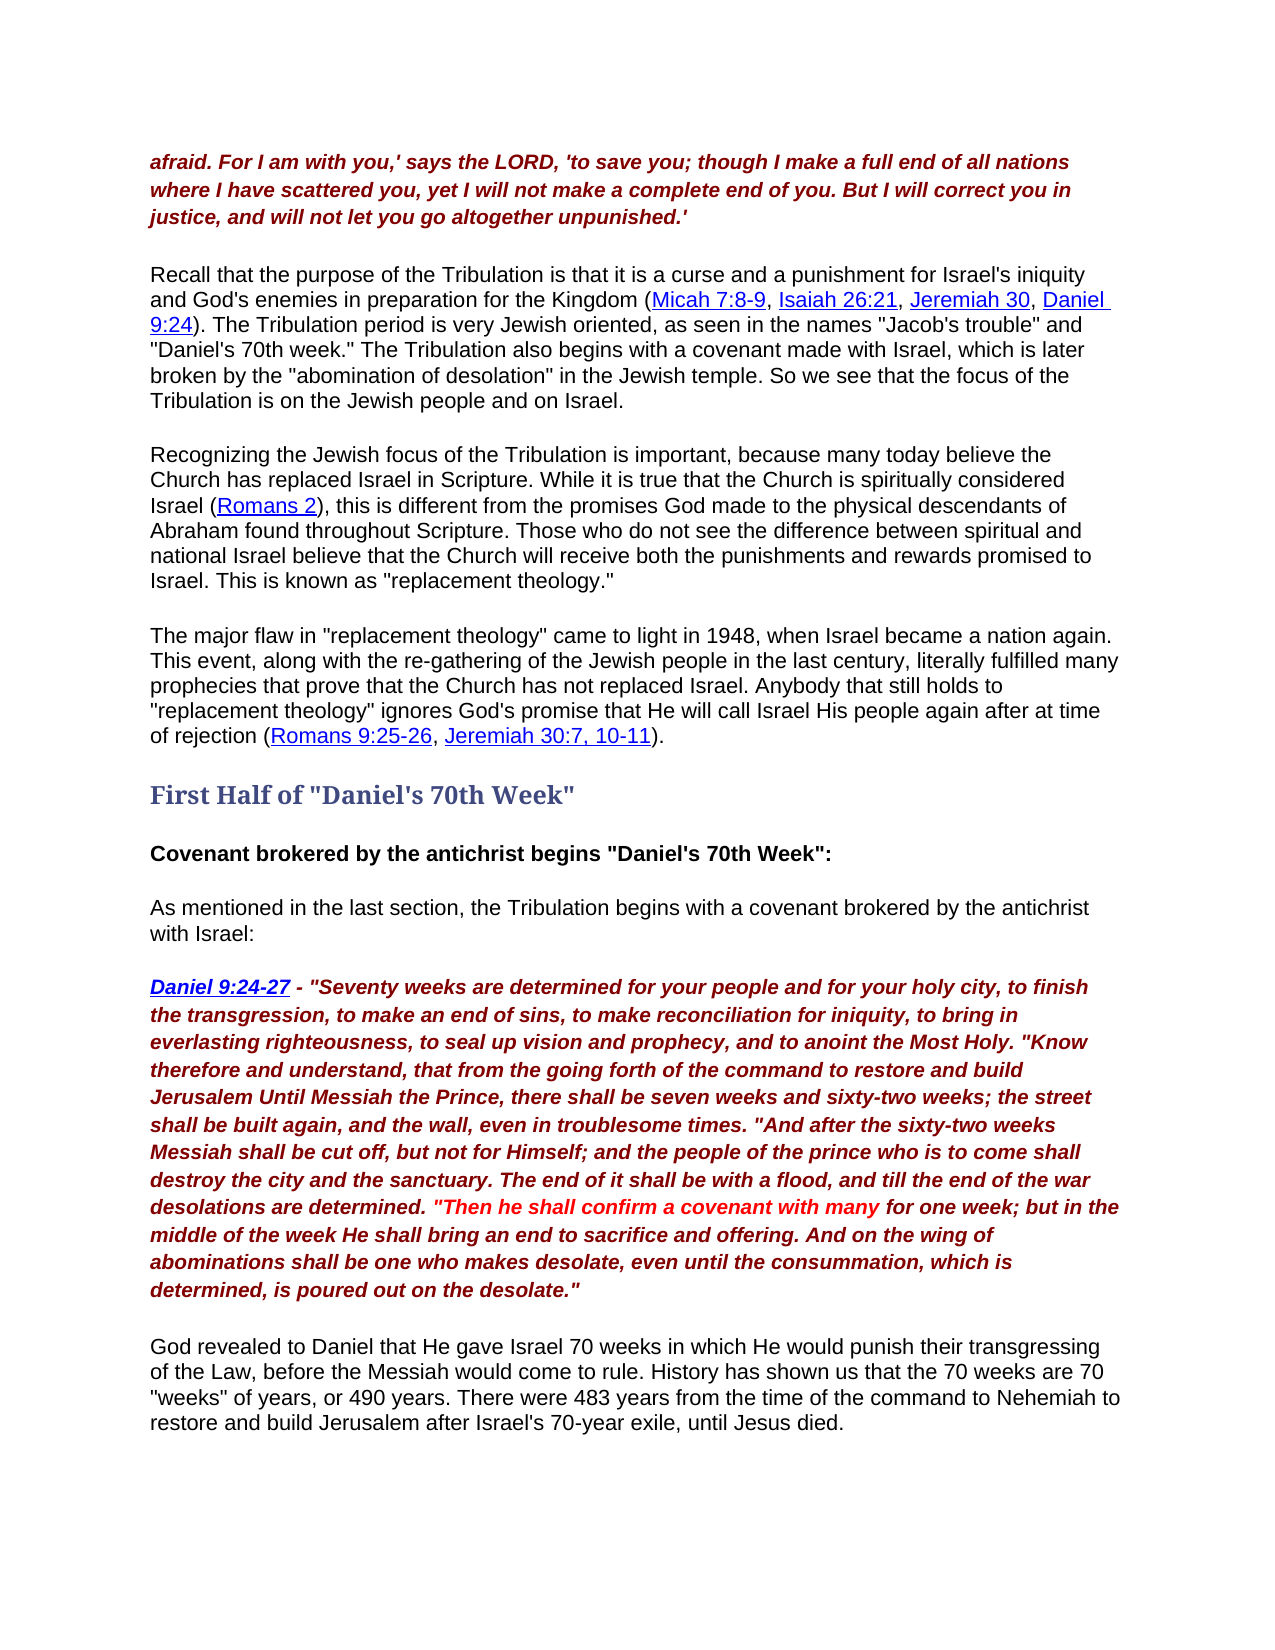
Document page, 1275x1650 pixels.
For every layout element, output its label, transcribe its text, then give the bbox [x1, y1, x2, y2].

text The major flaw in "replacement theology" came to light in 1948, when Israel became a nation again. This event, along with the re-gathering of the Jewish people in the last century, literally fulfilled many prophecies that prove that the Church has not replaced Israel. Anybody that still holds to "replacement theology" ignores God's promise that He will call Israel His people again after at time of rejection (Romans 9:25-26, Jeremiah 30:7, 10-11). [150, 622, 1125, 748]
subtitle First Half of "Daniel's 70th Week" [150, 778, 1125, 812]
text Recall that the purpose of the Tribulation is that it is a curse and a punishment for Israel's iniquity and God's enemies in preparation for the Kingdom (Micah 7:8-9, Isaiah 26:21, Jeremiah 30, Daniel 9:24). The Tribulation period is very Jewish oriented, as seen in the names "Jacob's trouble" and "Daniel's 70th week." The Tribulation also begins with a covenant made with Israel, which is later broken by the "abomination of desolation" in the Jewish temple. So we see that the focus of the Tribulation is on the Jewish people and on Israel. [150, 262, 1125, 413]
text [150, 150, 1125, 229]
text Covenant brokered by the antichrist begins "Daniel's 70th Week": [150, 841, 1125, 866]
text Recognizing the Jewish focus of the Tribulation is important, because many today believe the Church has replaced Israel in Scripture. While it is true that the Church is spiritually considered Israel (Romans 2), this is different from the promises God made to the physical descendants of Abraham found throughout Scripture. Those who do not see the difference between spiritual and national Israel believe that the Church will receive both the punishments and rewards promised to Israel. This is known as "replacement theology." [150, 442, 1125, 593]
text God revealed to Daniel that He gave Israel 70 weeks in which He would punish their transgressing of the Law, before the Messiah would come to rule. History has shown us that the 70 weeks are 70 "weeks" of years, or 490 years. There were 483 years from the time of the command to Nehemiah to restore and build Jerusalem after Israel's 70-year exile, until Jesus died. [150, 1334, 1125, 1435]
text As mentioned in the last section, the Tribulation begins with a covenant brokered by the antichrist with Israel: [150, 895, 1125, 946]
text Daniel 9:24-27 - "Seventy weeks are determined for your people and for your holy city, to finish the transgression, to make an end of sins, to make reconciliation for iniquity, to bring in everlasting righteousness, to seal up vision and prophecy, and to anoint the Most Holy. "Know therefore and understand, that from the going forth of the command to restore and build Jerusalem Until Messiah the Prince, there shall be seven weeks and sixty-two weeks; the street shall be built again, and the wall, even in troublesome times. "And after the sixty-two weeks Messiah shall be cut off, but not for Himself; and the people of the prince who is to come shall destroy the city and the sanctuary. The end of it shall be with a flood, and till the end of the war desolations are determined. "Then he shall confirm a covenant with many for one week; but in the middle of the week He shall bring an end to sacrifice and offering. And on the wing of abominations shall be one who makes desolate, even until the consummation, which is determined, is poured out on the desolate." [150, 975, 1125, 1301]
